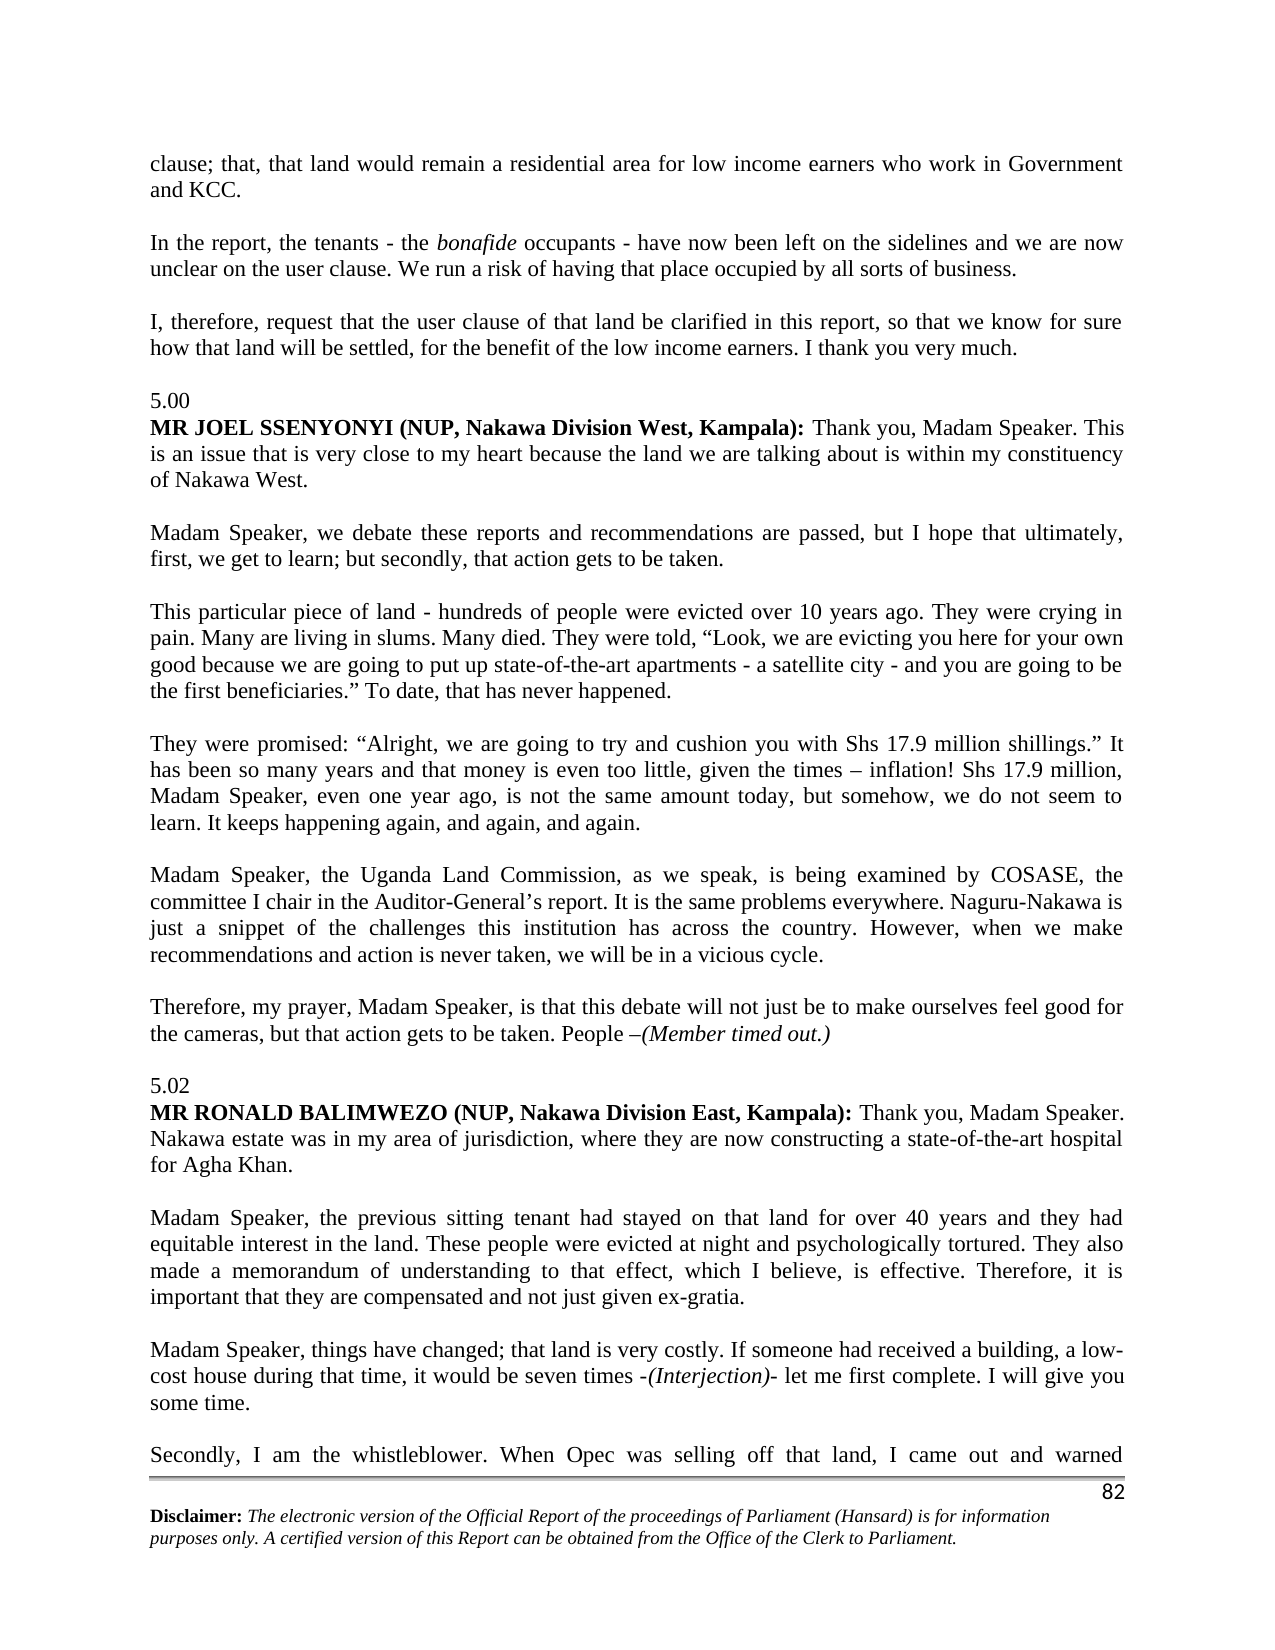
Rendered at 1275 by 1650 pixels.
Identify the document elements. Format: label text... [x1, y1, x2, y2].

text This particular piece of land - hundreds of people were evicted over 10 years ago. They were crying in pain. Many are living in slums. Many died. They were told, “Look, we are evicting you here for your own good because we are going to put up state-of-the-art apartments - a satellite city - and you are going to be the first beneficiaries.” To date, that has never happened. [150, 598, 1125, 703]
text Therefore, my prayer, Madam Speaker, is that this debate will not just be to make ourselves feel good for the cameras, but that action gets to be taken. People –(Member timed out.) [150, 993, 1125, 1046]
picture [149, 1476, 1125, 1481]
text I, therefore, request that the user clause of that land be clarified in this report, so that we know for sure how that land will be settled, for the benefit of the low income earners. I thank you very much. [150, 308, 1125, 361]
text 5.00 [150, 387, 1125, 413]
text 5.02 [150, 1072, 1125, 1099]
text Madam Speaker, the Uganda Land Commission, as we speak, is being examined by COSASE, the committee I chair in the Auditor-General’s report. It is the same problems everywhere. Naguru-Nakawa is just a snippet of the challenges this institution has across the country. However, when we make recommendations and action is never taken, we will be in a vicious cycle. [150, 862, 1125, 967]
text They were promised: “Alright, we are going to try and cushion you with Shs 17.9 million shillings.” It has been so many years and that money is even too little, given the times – inflation! Shs 17.9 million, Madam Speaker, even one year ago, is not the same amount today, but somehow, we do not seem to learn. It keeps happening again, and again, and again. [150, 730, 1125, 835]
text MR RONALD BALIMWEZO (NUP, Nakawa Division East, Kampala): Thank you, Madam Speaker. Nakawa estate was in my area of jurisdiction, where they are now constructing a state-of-the-art hospital for Agha Khan. [150, 1099, 1125, 1178]
text Madam Speaker, we debate these reports and recommendations are passed, but I hope that ultimately, first, we get to learn; but secondly, that action gets to be taken. [150, 519, 1125, 572]
text In the report, the tenants - the bonafide occupants - have now been left on the sidelines and we are now unclear on the user clause. We run a risk of having that place occupied by all sorts of business. [150, 229, 1125, 282]
text Madam Speaker, things have changed; that land is very costly. If someone had received a building, a low-cost house during that time, it would be seven times -(Interjection)- let me first complete. I will give you some time. [150, 1336, 1125, 1415]
text Madam Speaker, the previous sitting tenant had stayed on that land for over 40 years and they had equitable interest in the land. These people were evicted at night and psychologically tortured. They also made a memorandum of understanding to that effect, which I believe, is effective. Therefore, it is important that they are compensated and not just given ex-gratia. [150, 1204, 1125, 1309]
text MR JOEL SSENYONYI (NUP, Nakawa Division West, Kampala): Thank you, Madam Speaker. This is an issue that is very close to my heart because the land we are talking about is within my constituency of Nakawa West. [150, 413, 1125, 493]
